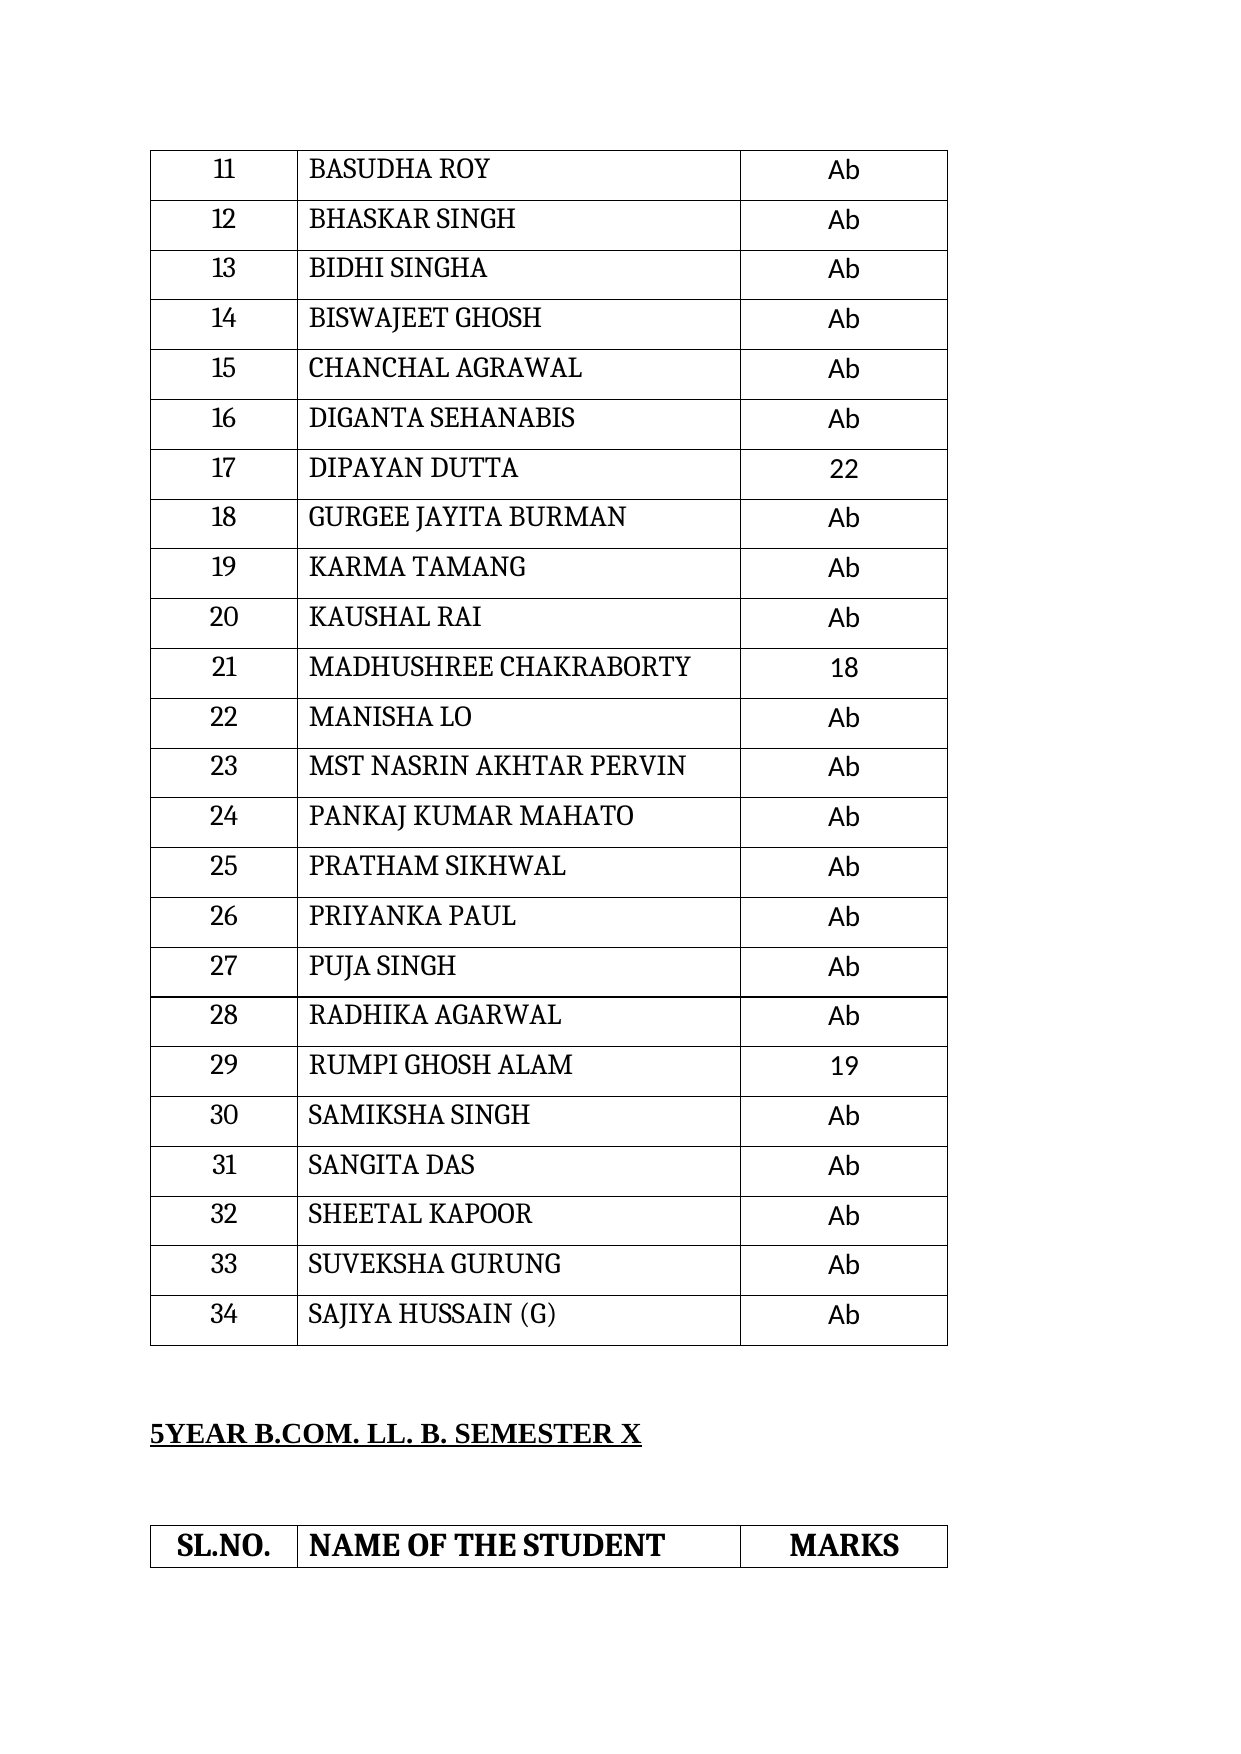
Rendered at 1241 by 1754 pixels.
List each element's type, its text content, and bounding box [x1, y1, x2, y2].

table_cell Ab [741, 998, 947, 1046]
table_cell 20 [151, 599, 297, 648]
table_cell CHANCHAL AGRAWAL [298, 350, 740, 399]
table_cell Ab [741, 251, 947, 299]
table_cell PUJA SINGH [298, 948, 740, 996]
table_cell RUMPI GHOSH ALAM [298, 1047, 740, 1096]
table_cell 29 [151, 1047, 297, 1096]
table_cell 31 [151, 1147, 297, 1196]
table_cell Ab [741, 201, 947, 249]
table_cell 11 [151, 151, 297, 200]
table_cell 27 [151, 948, 297, 996]
table_cell PRATHAM SIKHWAL [298, 848, 740, 897]
table_cell Ab [741, 948, 947, 996]
table_cell MANISHA LO [298, 699, 740, 747]
table_cell Ab [741, 898, 947, 947]
table_cell 19 [741, 1047, 947, 1096]
table_cell DIGANTA SEHANABIS [298, 400, 740, 449]
table_cell MADHUSHREE CHAKRABORTY [298, 649, 740, 698]
table_cell GURGEE JAYITA BURMAN [298, 500, 740, 548]
table_cell 33 [151, 1246, 297, 1295]
table_cell Ab [741, 798, 947, 847]
table_cell 25 [151, 848, 297, 897]
table_cell SUVEKSHA GURUNG [298, 1246, 740, 1295]
table_cell 26 [151, 898, 297, 947]
table_header MARKS OBTAINED [741, 1526, 947, 1567]
table_cell 18 [151, 500, 297, 548]
table_cell Ab [741, 500, 947, 548]
table_cell 19 [151, 549, 297, 598]
table_cell DIPAYAN DUTTA [298, 450, 740, 498]
table_cell KARMA TAMANG [298, 549, 740, 598]
table_cell Ab [741, 549, 947, 598]
table_cell BIDHI SINGHA [298, 251, 740, 299]
table_cell 23 [151, 749, 297, 797]
table_cell Ab [741, 699, 947, 747]
table_cell 34 [151, 1296, 297, 1345]
table_cell SHEETAL KAPOOR [298, 1197, 740, 1245]
table_cell PRIYANKA PAUL [298, 898, 740, 947]
table_header SL.NO. [151, 1526, 297, 1567]
table_cell BASUDHA ROY [298, 151, 740, 200]
table_cell 24 [151, 798, 297, 847]
table_cell 12 [151, 201, 297, 249]
table_cell RADHIKA AGARWAL [298, 998, 740, 1046]
table_cell 16 [151, 400, 297, 449]
table_cell BISWAJEET GHOSH [298, 300, 740, 349]
table_cell 21 [151, 649, 297, 698]
table_cell BHASKAR SINGH [298, 201, 740, 249]
table_cell Ab [741, 1246, 947, 1295]
table_cell MST NASRIN AKHTAR PERVIN [298, 749, 740, 797]
table_cell 30 [151, 1097, 297, 1146]
table_cell 13 [151, 251, 297, 299]
table_cell Ab [741, 1147, 947, 1196]
table_cell Ab [741, 400, 947, 449]
table_cell 17 [151, 450, 297, 498]
table_cell Ab [741, 1296, 947, 1345]
table_cell Ab [741, 599, 947, 648]
table_cell KAUSHAL RAI [298, 599, 740, 648]
table_header NAME OF THE STUDENT [298, 1526, 740, 1567]
table_cell 15 [151, 350, 297, 399]
table_cell SAMIKSHA SINGH [298, 1097, 740, 1146]
table_cell 18 [741, 649, 947, 698]
table_cell 22 [151, 699, 297, 747]
table_cell SAJIYA HUSSAIN (G) [298, 1296, 740, 1345]
table_cell 28 [151, 998, 297, 1046]
table_cell 14 [151, 300, 297, 349]
table_cell 32 [151, 1197, 297, 1245]
table_cell Ab [741, 1197, 947, 1245]
table_cell 22 [741, 450, 947, 498]
table_cell Ab [741, 350, 947, 399]
table_cell Ab [741, 848, 947, 897]
text 5YEAR B.COM. LL. B. SEMESTER X [150, 1416, 1090, 1450]
table_cell Ab [741, 151, 947, 200]
table_cell Ab [741, 749, 947, 797]
table_cell PANKAJ KUMAR MAHATO [298, 798, 740, 847]
table_cell Ab [741, 1097, 947, 1146]
table_cell SANGITA DAS [298, 1147, 740, 1196]
table_cell Ab [741, 300, 947, 349]
